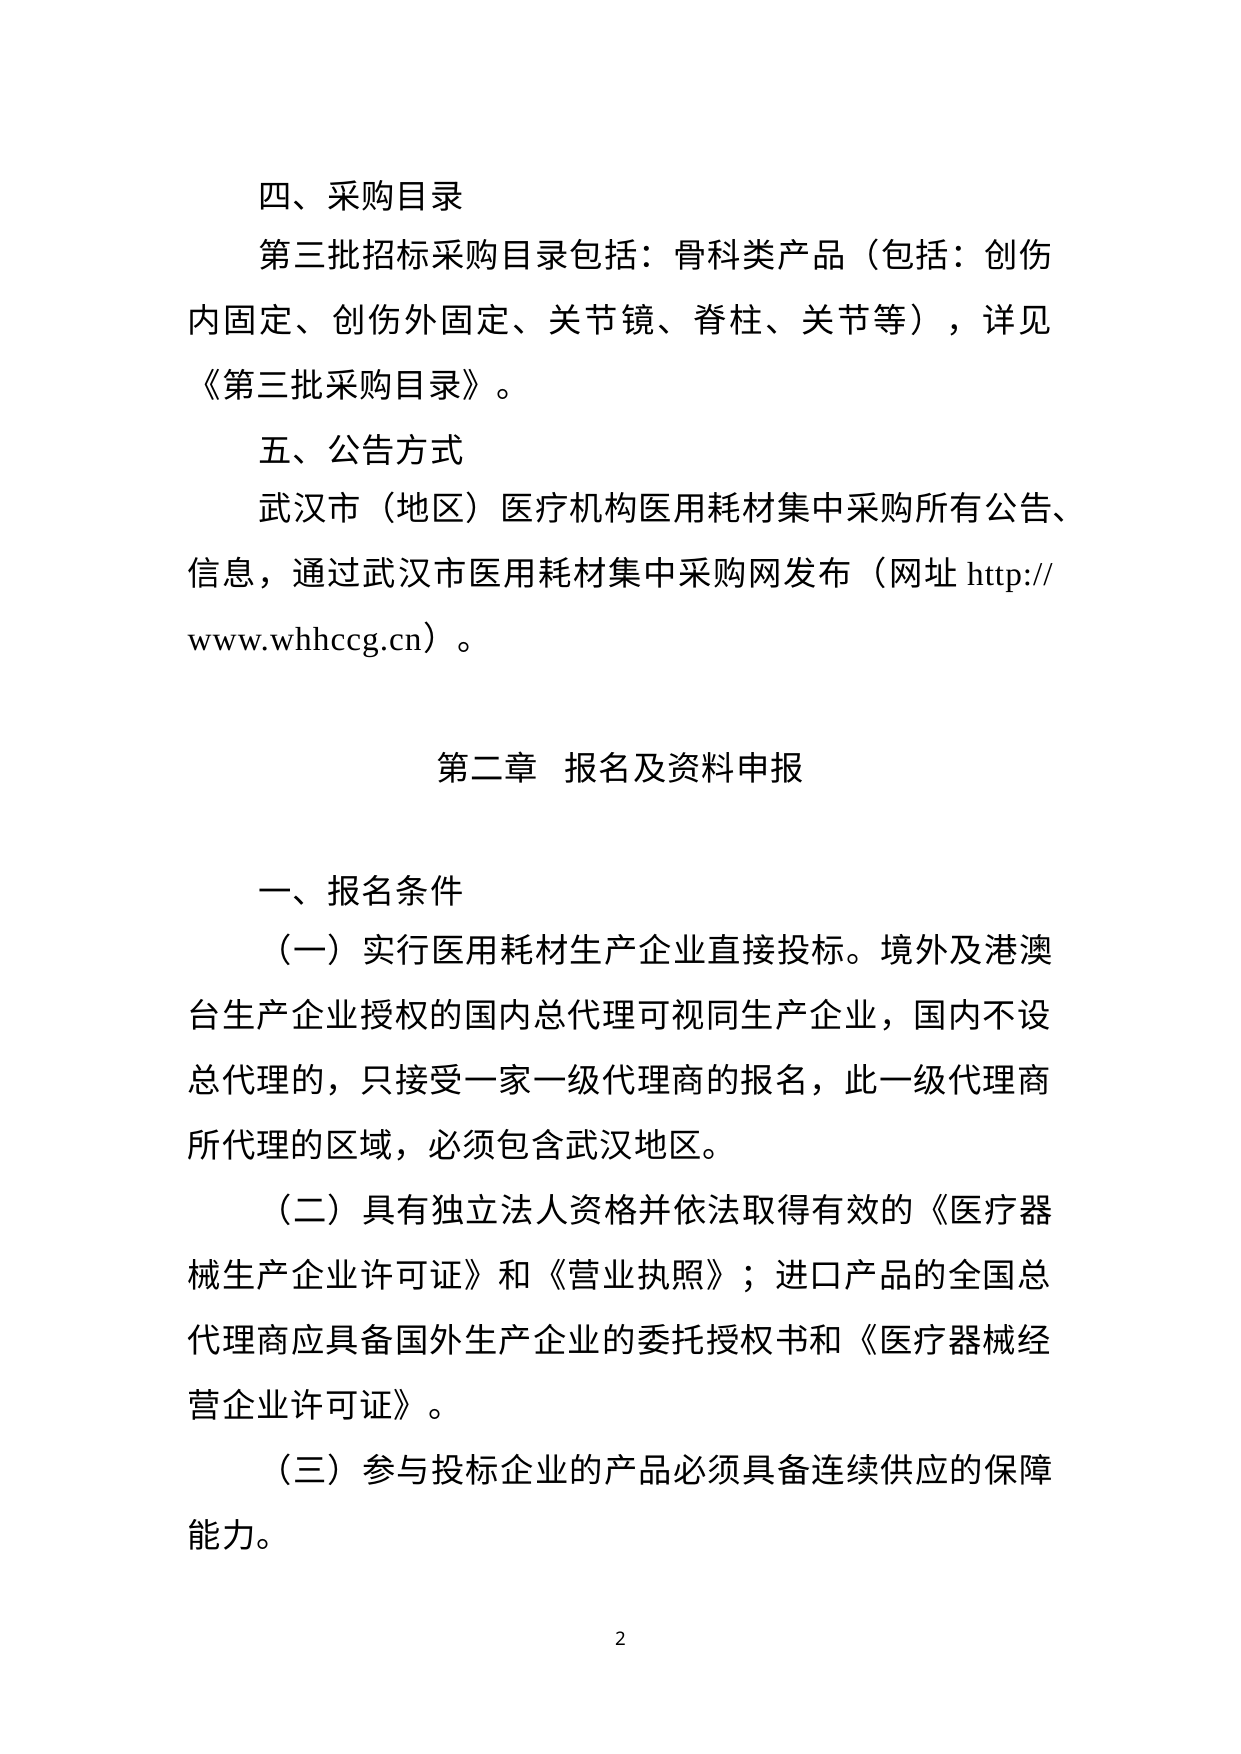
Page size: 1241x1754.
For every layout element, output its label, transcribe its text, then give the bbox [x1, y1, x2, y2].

text （三）参与投标企业的产品必须具备连续供应的保障能力。 [187, 1435, 1053, 1565]
text 武汉市（地区）医疗机构医用耗材集中采购所有公告、信息，通过武汉市医用耗材集中采购网发布（网址http:// www.whhccg.cn）。 [187, 474, 1053, 669]
text 第三批招标采购目录包括：骨科类产品（包括：创伤内固定、创伤外固定、关节镜、脊柱、关节等），详见《第三批采购目录》。 [187, 220, 1053, 415]
text 一、报名条件 [187, 857, 1053, 915]
text 五、公告方式 [187, 415, 1053, 474]
text （一）实行医用耗材生产企业直接投标。境外及港澳台生产企业授权的国内总代理可视同生产企业，国内不设总代理的，只接受一家一级代理商的报名，此一级代理商所代理的区域，必须包含武汉地区。 [187, 915, 1053, 1175]
text 四、采购目录 [187, 162, 1053, 220]
text 第二章 报名及资料申报 [187, 734, 1053, 799]
text （二）具有独立法人资格并依法取得有效的《医疗器械生产企业许可证》和《营业执照》；进口产品的全国总代理商应具备国外生产企业的委托授权书和《医疗器械经营企业许可证》。 [187, 1175, 1053, 1435]
